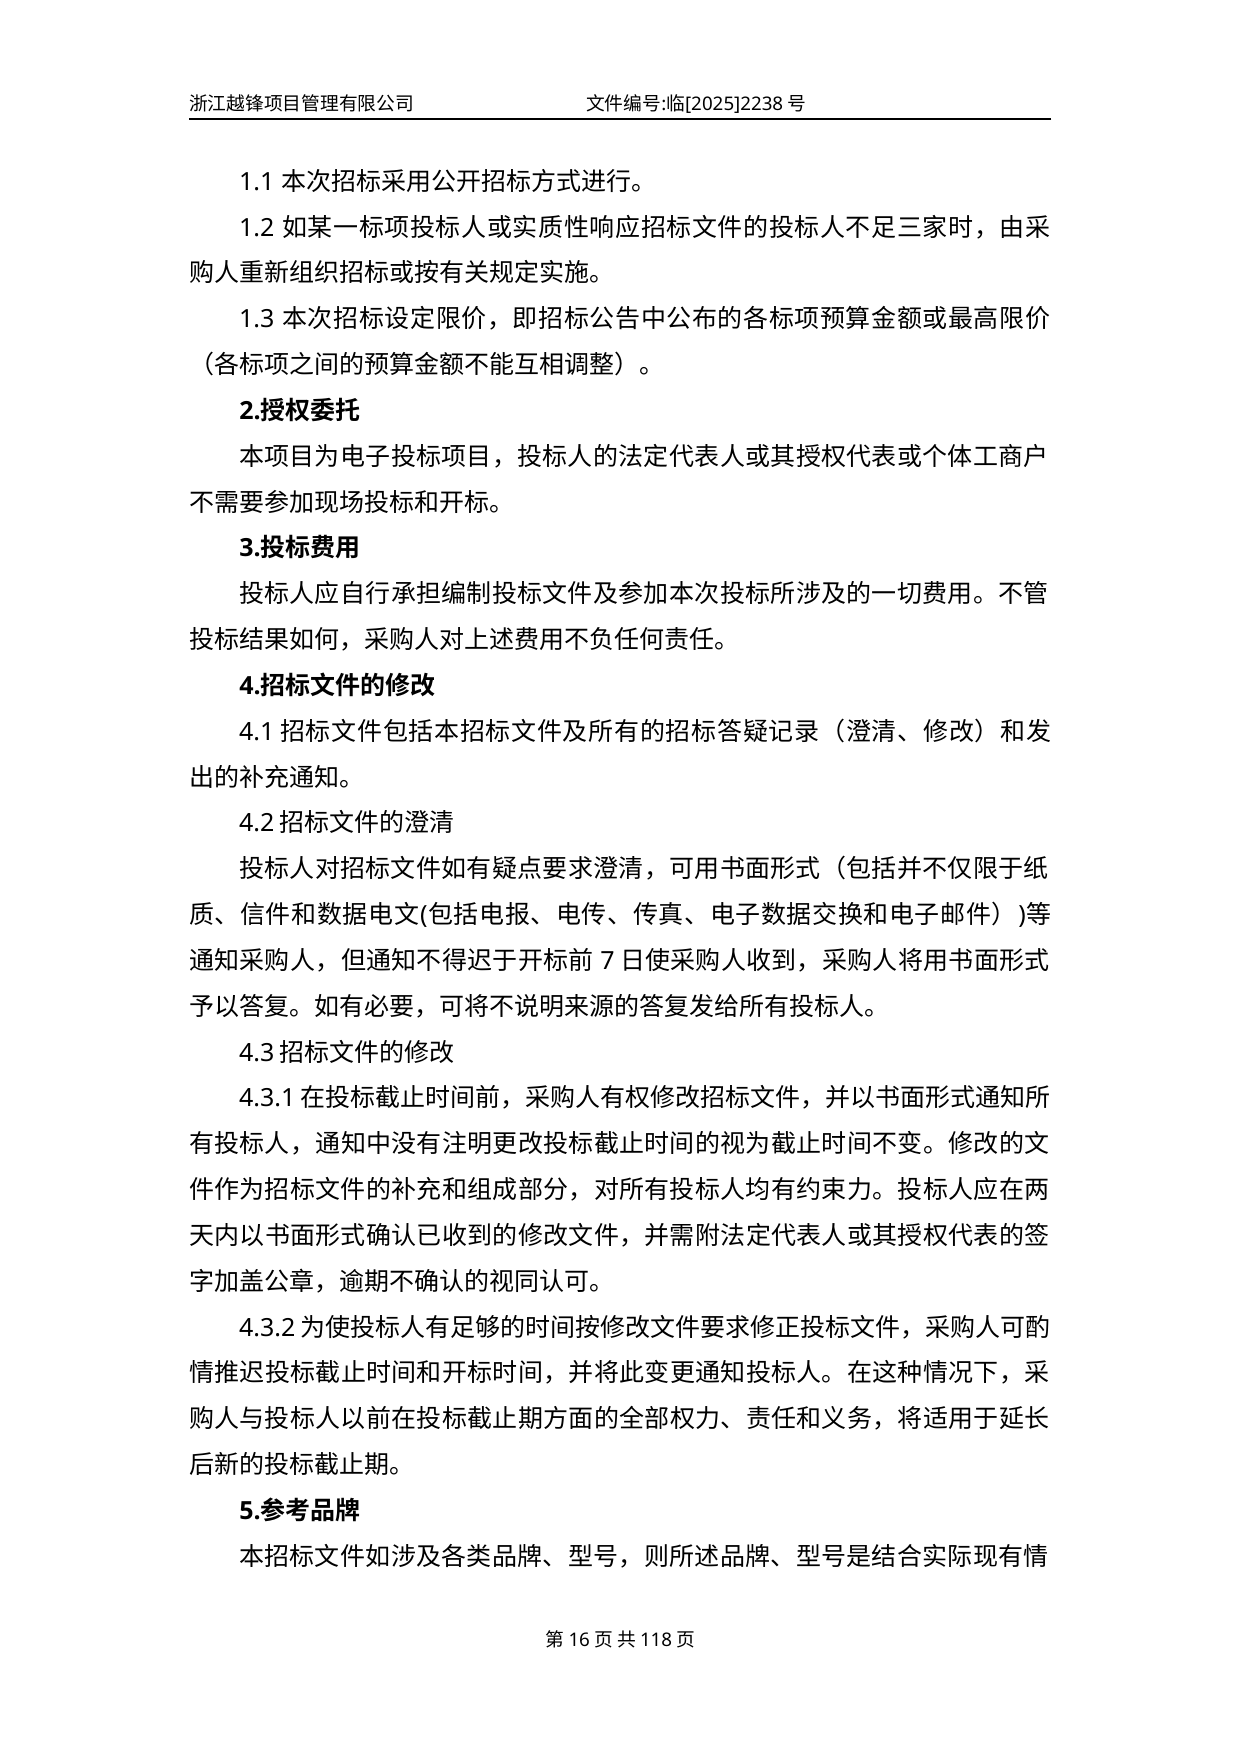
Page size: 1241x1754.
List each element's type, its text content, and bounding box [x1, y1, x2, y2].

text 4.2招标文件的澄清 [189, 795, 1051, 841]
text 4.3招标文件的修改 [189, 1024, 1051, 1070]
text 1.2 如某一标项投标人或实质性响应招标文件的投标人不足三家时，由采购人重新组织招标或按有关规定实施。 [189, 199, 1051, 291]
text 投标人对招标文件如有疑点要求澄清，可用书面形式（包括并不仅限于纸质、信件和数据电文(包括电报、电传、传真、电子数据交换和电子邮件）)等通知采购人，但通知不得迟于开标前7日使采购人收到，采购人将用书面形式予以答复。如有必要，可将不说明来源的答复发给所有投标人。 [189, 841, 1051, 1024]
text 4.3.2为使投标人有足够的时间按修改文件要求修正投标文件，采购人可酌情推迟投标截止时间和开标时间，并将此变更通知投标人。在这种情况下，采购人与投标人以前在投标截止期方面的全部权力、责任和义务，将适用于延长后新的投标截止期。 [189, 1299, 1051, 1483]
text 2.授权委托 [189, 383, 1051, 428]
text 5.参考品牌 [189, 1483, 1051, 1528]
text 本项目为电子投标项目，投标人的法定代表人或其授权代表或个体工商户不需要参加现场投标和开标。 [189, 428, 1051, 520]
text 4.3.1在投标截止时间前，采购人有权修改招标文件，并以书面形式通知所有投标人，通知中没有注明更改投标截止时间的视为截止时间不变。修改的文件作为招标文件的补充和组成部分，对所有投标人均有约束力。投标人应在两天内以书面形式确认已收到的修改文件，并需附法定代表人或其授权代表的签字加盖公章，逾期不确认的视同认可。 [189, 1070, 1051, 1299]
text 4.招标文件的修改 [189, 658, 1051, 703]
text 4.1招标文件包括本招标文件及所有的招标答疑记录（澄清、修改）和发出的补充通知。 [189, 703, 1051, 795]
text 1.3 本次招标设定限价，即招标公告中公布的各标项预算金额或最高限价（各标项之间的预算金额不能互相调整）。 [189, 291, 1051, 383]
text 投标人应自行承担编制投标文件及参加本次投标所涉及的一切费用。不管投标结果如何，采购人对上述费用不负任何责任。 [189, 566, 1051, 658]
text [189, 1528, 1051, 1574]
text 3.投标费用 [189, 520, 1051, 566]
text 1.1 本次招标采用公开招标方式进行。 [189, 153, 1051, 199]
